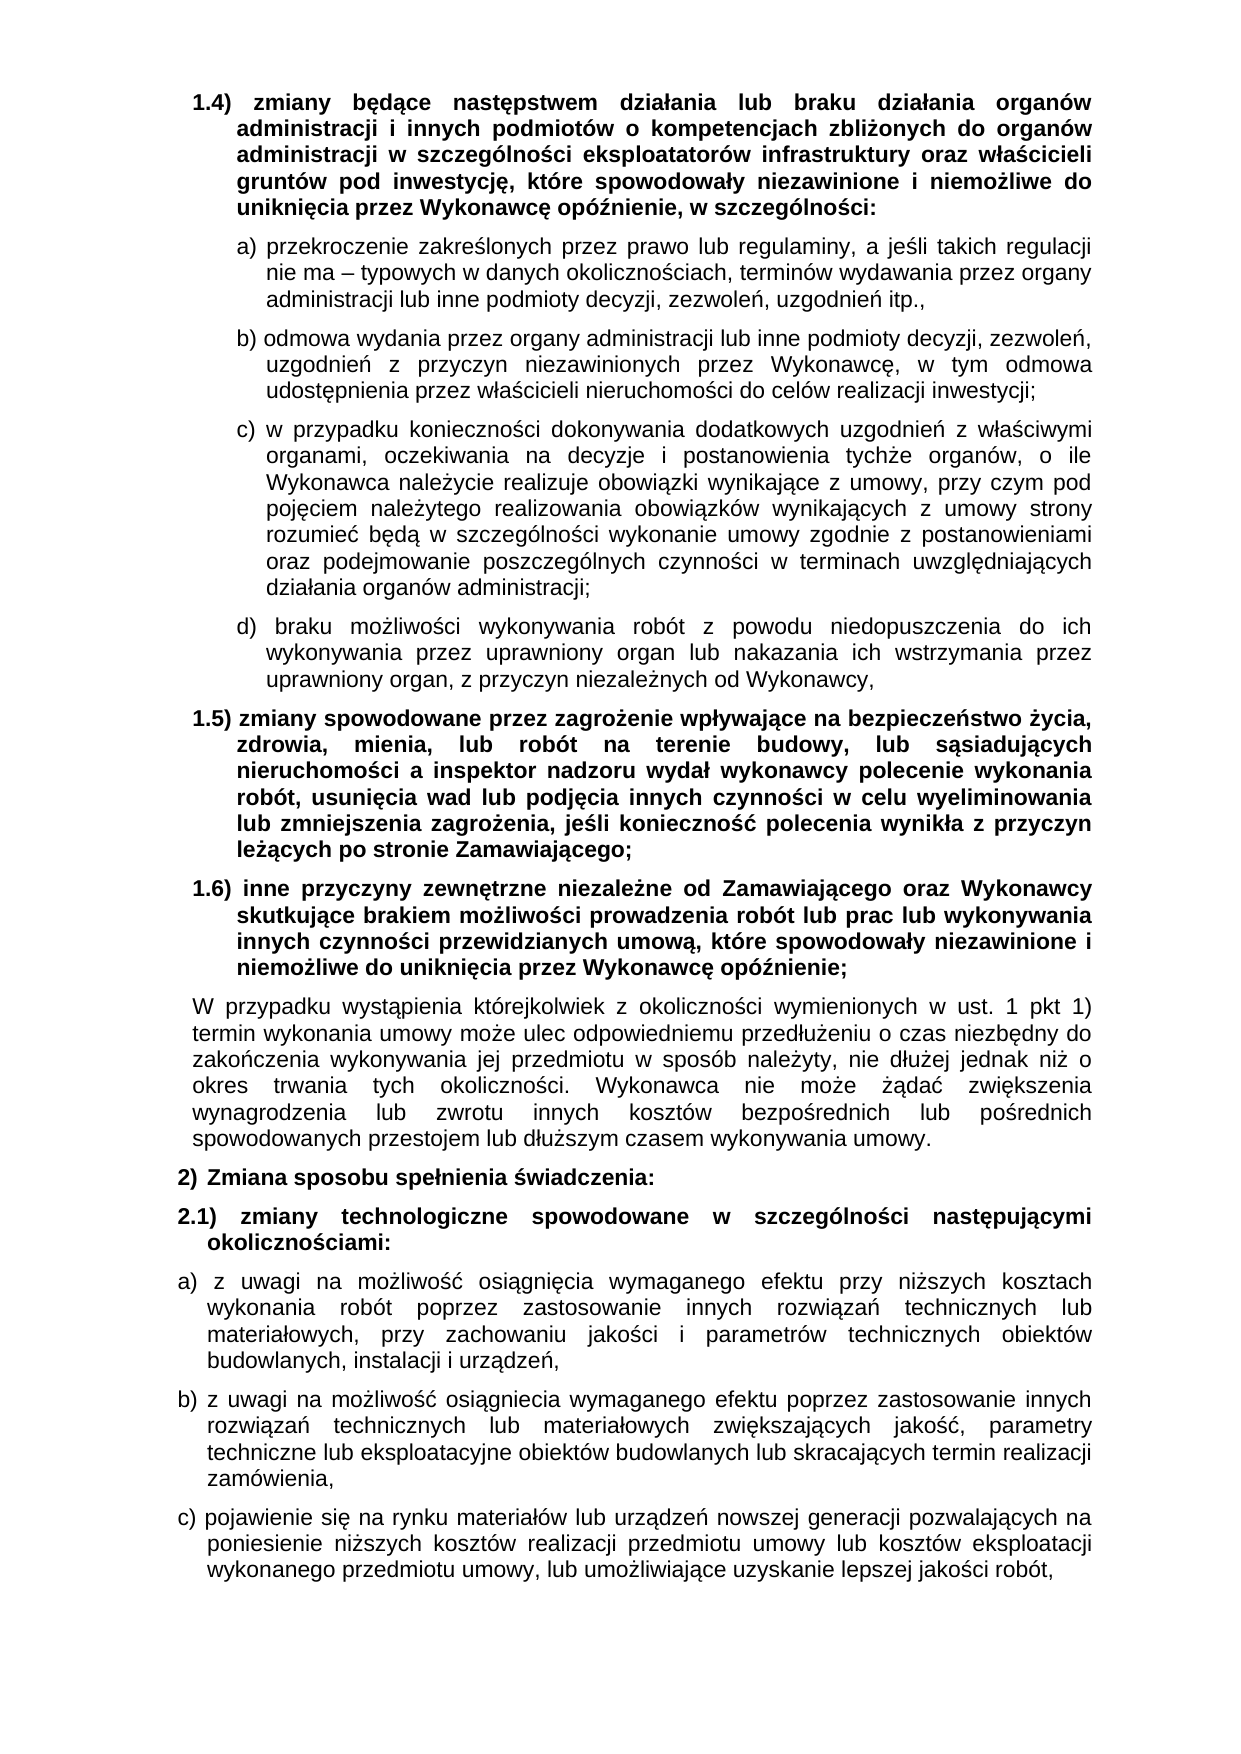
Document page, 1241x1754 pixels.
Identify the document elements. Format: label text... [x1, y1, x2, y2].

text 1.6) inne przyczyny zewnętrzne niezależne od Zamawiającego oraz Wykonawcy skutkujące brakiem możliwości prowadzenia robót lub prac lub wykonywania innych czynności przewidzianych umową, które spowodowały niezawinione i niemożliwe do uniknięcia przez Wykonawcę opóźnienie; [192, 875, 1092, 981]
text c) w przypadku konieczności dokonywania dodatkowych uzgodnień z właściwymi organami, oczekiwania na decyzje i postanowienia tychże organów, o ile Wykonawca należycie realizuje obowiązki wynikające z umowy, przy czym pod pojęciem należytego realizowania obowiązków wynikających z umowy strony rozumieć będą w szczególności wykonanie umowy zgodnie z postanowieniami oraz podejmowanie poszczególnych czynności w terminach uwzględniających działania organów administracji; [236, 416, 1092, 601]
text c) pojawienie się na rynku materiałów lub urządzeń nowszej generacji pozwalających na poniesienie niższych kosztów realizacji przedmiotu umowy lub kosztów eksploatacji wykonanego przedmiotu umowy, lub umożliwiające uzyskanie lepszej jakości robót, [177, 1504, 1092, 1583]
text d) braku możliwości wykonywania robót z powodu niedopuszczenia do ich wykonywania przez uprawniony organ lub nakazania ich wstrzymania przez uprawniony organ, z przyczyn niezależnych od Wykonawcy, [236, 613, 1092, 692]
text W przypadku wystąpienia którejkolwiek z okoliczności wymienionych w ust. 1 pkt 1) termin wykonania umowy może ulec odpowiedniemu przedłużeniu o czas niezbędny do zakończenia wykonywania jej przedmiotu w sposób należyty, nie dłużej jednak niż o okres trwania tych okoliczności. Wykonawca nie może żądać zwiększenia wynagrodzenia lub zwrotu innych kosztów bezpośrednich lub pośrednich spowodowanych przestojem lub dłuższym czasem wykonywania umowy. [192, 993, 1092, 1151]
text b) z uwagi na możliwość osiągniecia wymaganego efektu poprzez zastosowanie innych rozwiązań technicznych lub materiałowych zwiększających jakość, parametry techniczne lub eksploatacyjne obiektów budowlanych lub skracających termin realizacji zamówienia, [177, 1386, 1092, 1491]
text b) odmowa wydania przez organy administracji lub inne podmioty decyzji, zezwoleń, uzgodnień z przyczyn niezawinionych przez Wykonawcę, w tym odmowa udostępnienia przez właścicieli nieruchomości do celów realizacji inwestycji; [236, 324, 1092, 403]
list Zmiana sposobu spełnienia świadczenia: [177, 1164, 1092, 1190]
text a) z uwagi na możliwość osiągnięcia wymaganego efektu przy niższych kosztach wykonania robót poprzez zastosowanie innych rozwiązań technicznych lub materiałowych, przy zachowaniu jakości i parametrów technicznych obiektów budowlanych, instalacji i urządzeń, [177, 1268, 1092, 1373]
text 1.4) zmiany będące następstwem działania lub braku działania organów administracji i innych podmiotów o kompetencjach zbliżonych do organów administracji w szczególności eksploatatorów infrastruktury oraz właścicieli gruntów pod inwestycję, które spowodowały niezawinione i niemożliwe do uniknięcia przez Wykonawcę opóźnienie, w szczególności: [192, 89, 1092, 220]
text a) przekroczenie zakreślonych przez prawo lub regulaminy, a jeśli takich regulacji nie ma – typowych w danych okolicznościach, terminów wydawania przez organy administracji lub inne podmioty decyzji, zezwoleń, uzgodnień itp., [236, 233, 1092, 312]
text 2.1) zmiany technologiczne spowodowane w szczególności następującymi okolicznościami: [177, 1203, 1092, 1255]
text 1.5) zmiany spowodowane przez zagrożenie wpływające na bezpieczeństwo życia, zdrowia, mienia, lub robót na terenie budowy, lub sąsiadujących nieruchomości a inspektor nadzoru wydał wykonawcy polecenie wykonania robót, usunięcia wad lub podjęcia innych czynności w celu wyeliminowania lub zmniejszenia zagrożenia, jeśli konieczność polecenia wynikła z przyczyn leżących po stronie Zamawiającego; [192, 704, 1092, 863]
